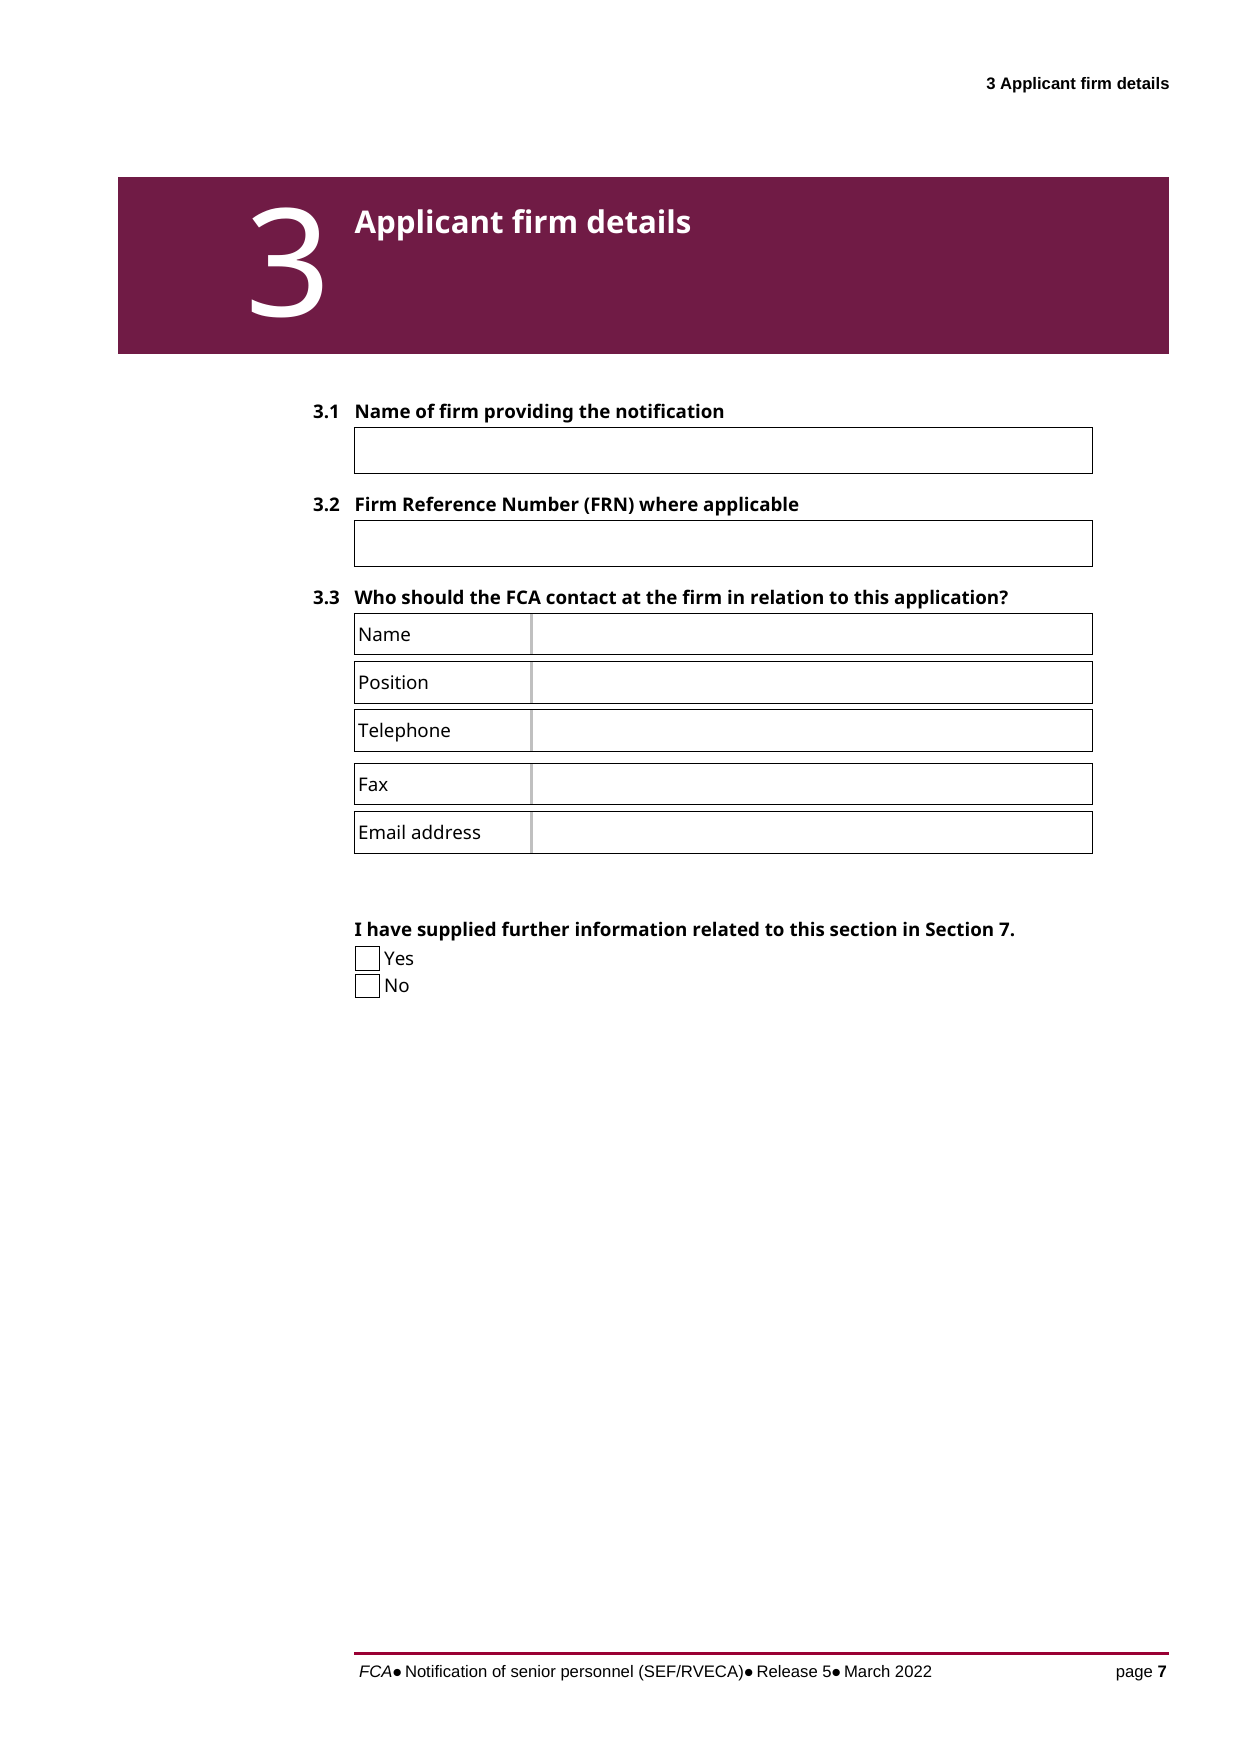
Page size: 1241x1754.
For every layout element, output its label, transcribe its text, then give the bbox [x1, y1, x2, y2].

text 3.2 Firm Reference Number (FRN) where applicable [295, 493, 1093, 516]
table_header [533, 812, 1092, 852]
table_header Position [355, 662, 530, 702]
text No [380, 974, 1093, 997]
text 3.3 Who should the FCA contact at the firm in relation to this application? [295, 586, 1093, 609]
table_header Telephone [355, 710, 530, 751]
text No [356, 975, 379, 997]
text Yes [356, 947, 379, 970]
table_header Applicant firm details [354, 177, 1169, 354]
table_header Name [355, 614, 530, 654]
table_header Fax [355, 764, 530, 804]
table_header [355, 521, 1092, 566]
table_header 3 [118, 177, 354, 354]
table_header Email address [355, 812, 530, 852]
text Yes [380, 947, 1093, 970]
text I have supplied further information related to this section in Section 7. [354, 918, 1093, 941]
table_header [355, 428, 1092, 473]
table_header [533, 614, 1092, 654]
table_header [533, 662, 1092, 702]
text 3.1 Name of firm providing the notification [295, 400, 1093, 423]
table_header [533, 764, 1092, 804]
table_header [533, 710, 1092, 751]
